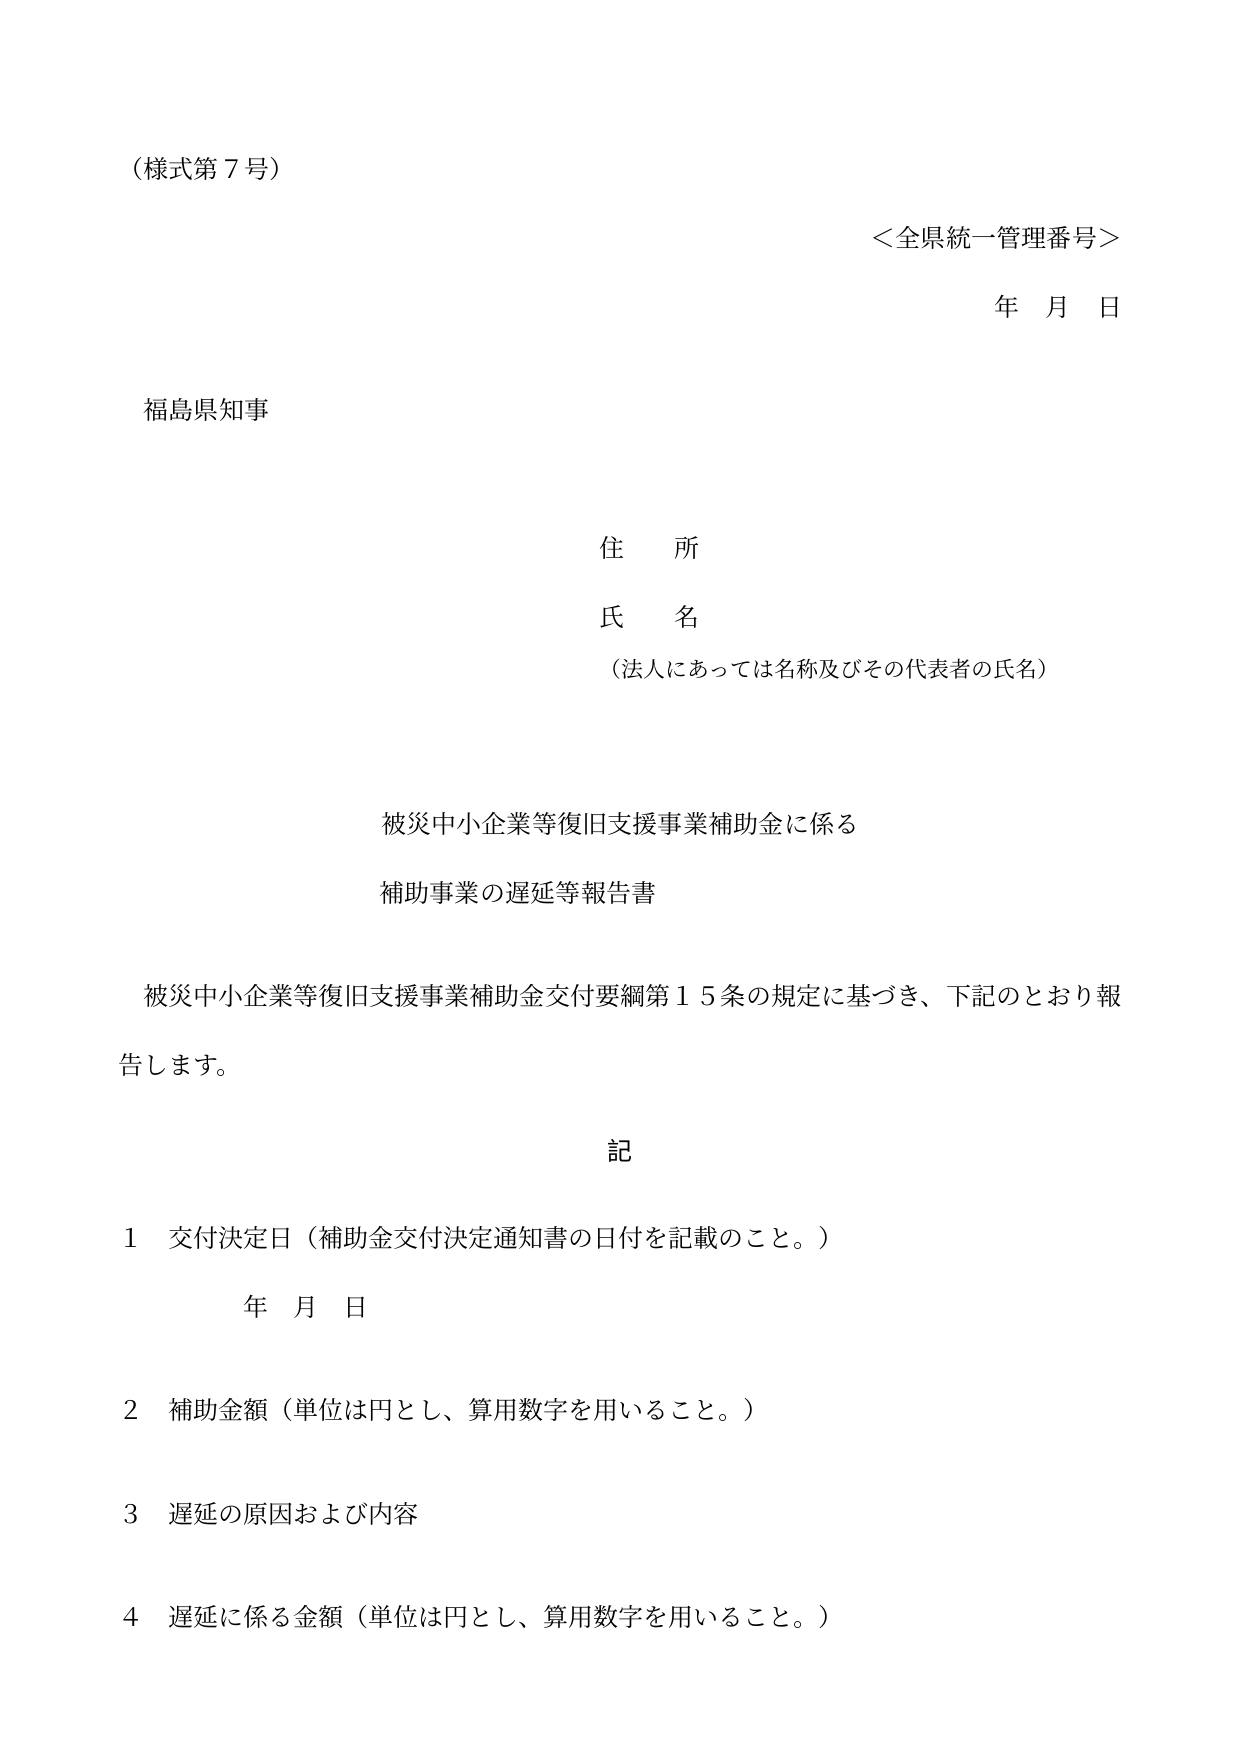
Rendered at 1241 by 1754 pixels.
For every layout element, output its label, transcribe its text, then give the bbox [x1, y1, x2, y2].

text （様式第７号） [118, 133, 1122, 202]
text １ 交付決定日（補助金交付決定通知書の日付を記載のこと。） [118, 1202, 1122, 1271]
text 住 所 [599, 512, 1122, 581]
text 氏 名 [599, 581, 1122, 650]
text （法人にあっては名称及びその代表者の氏名） [599, 650, 1122, 685]
text 年 月 日 [118, 271, 1122, 340]
text 被災中小企業等復旧支援事業補助金に係る [118, 788, 1122, 857]
text ２ 補助金額（単位は円とし、算用数字を用いること。） [118, 1374, 1122, 1443]
text 福島県知事 [118, 374, 1122, 443]
text 年 月 日 [118, 1271, 1122, 1340]
subtitle 記 [118, 1133, 1122, 1167]
text 被災中小企業等復旧支援事業補助金交付要綱第１５条の規定に基づき、下記のとおり報告します。 [118, 961, 1122, 1098]
text ４ 遅延に係る金額（単位は円とし、算用数字を用いること。） [118, 1581, 1122, 1650]
text ３ 遅延の原因および内容 [118, 1478, 1122, 1547]
text ＜全県統一管理番号＞ [118, 202, 1122, 271]
text 補助事業の遅延等報告書 [118, 857, 1122, 926]
